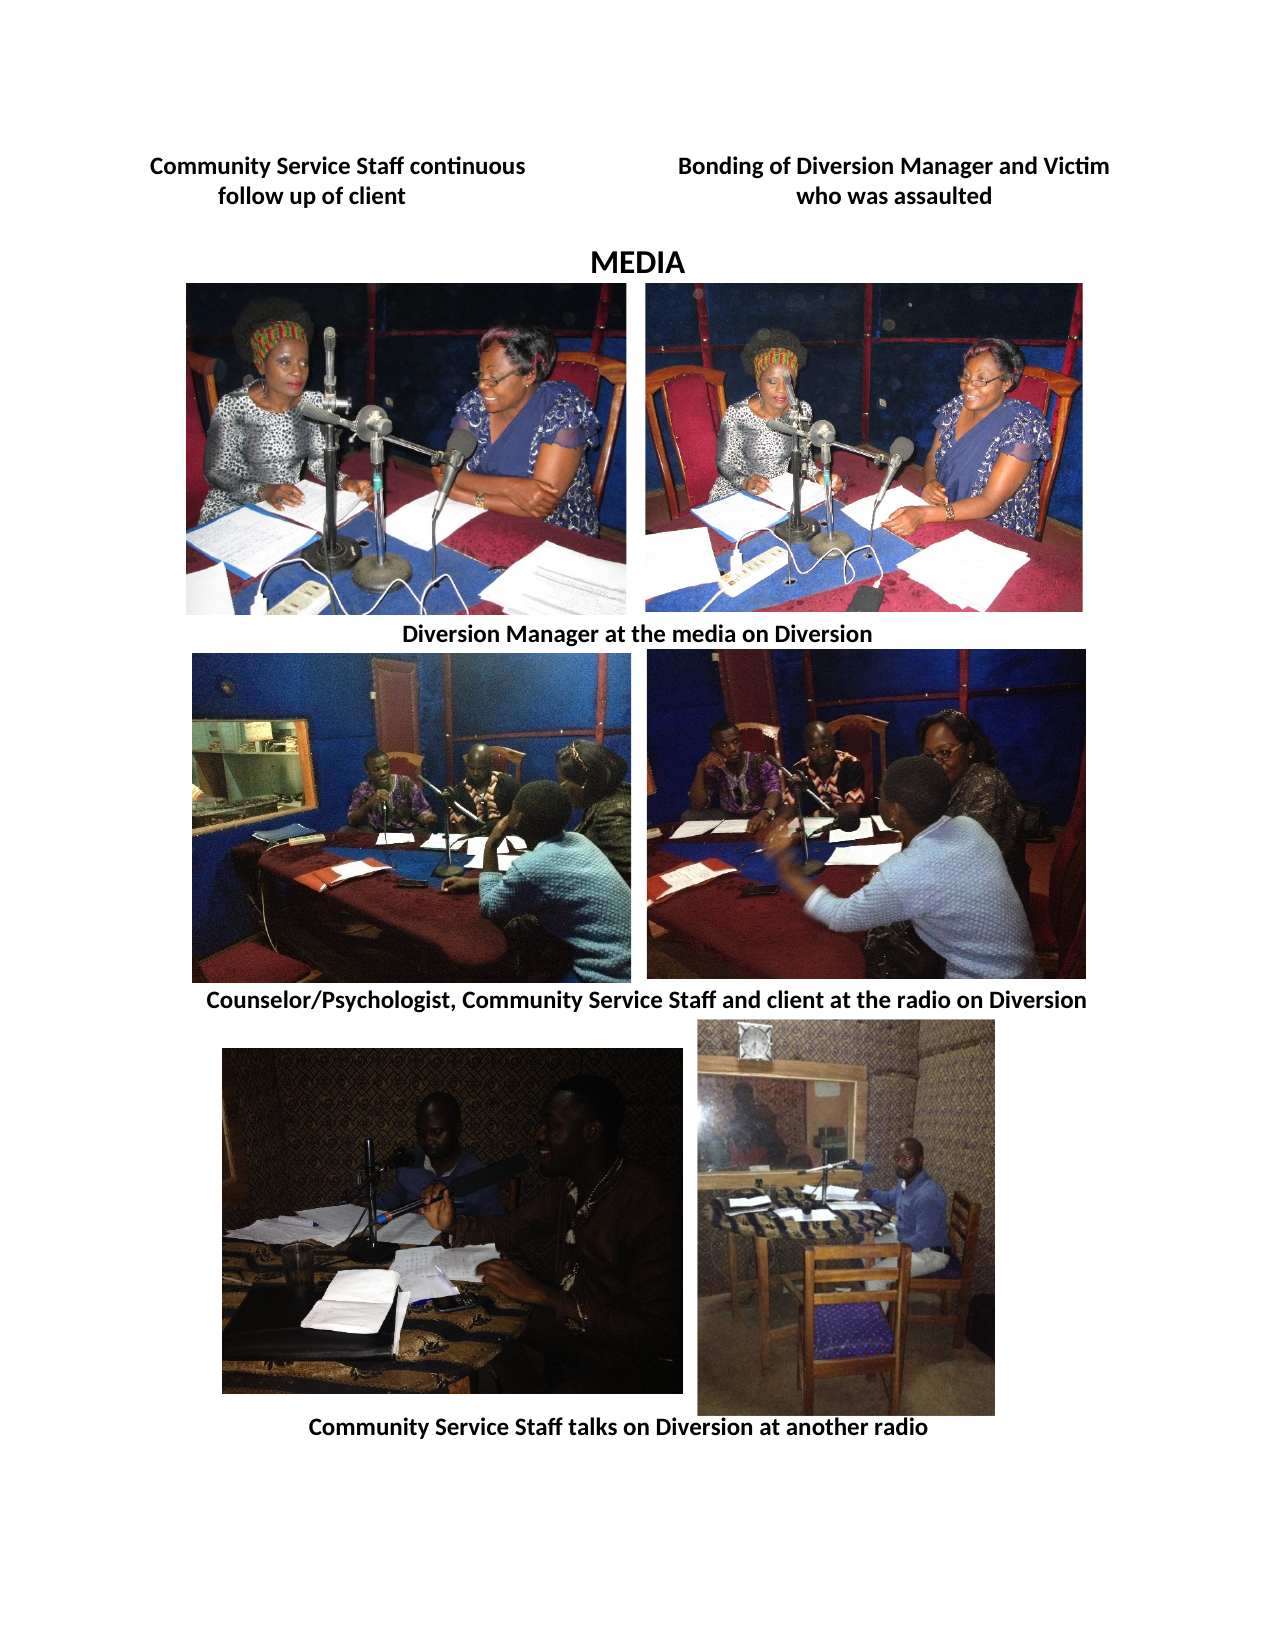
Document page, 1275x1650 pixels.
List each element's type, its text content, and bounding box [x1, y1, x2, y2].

text Community Service Staff continuous Bonding of Diversion Manager and Victim [150, 150, 1125, 181]
picture [192, 653, 632, 983]
text follow up of client who was assaulted [150, 181, 1125, 211]
text Diversion Manager at the media on Diversion [150, 618, 1125, 648]
picture [186, 283, 627, 615]
text Counselor/Psychologist, Community Service Staff and client at the radio on Diversion [150, 984, 1125, 1015]
text Community Service Staff talks on Diversion at another radio [150, 1412, 1125, 1442]
picture [645, 283, 1083, 612]
text MEDIA [150, 242, 1125, 282]
picture [222, 1048, 683, 1394]
picture [646, 649, 1086, 979]
picture [698, 1020, 995, 1416]
